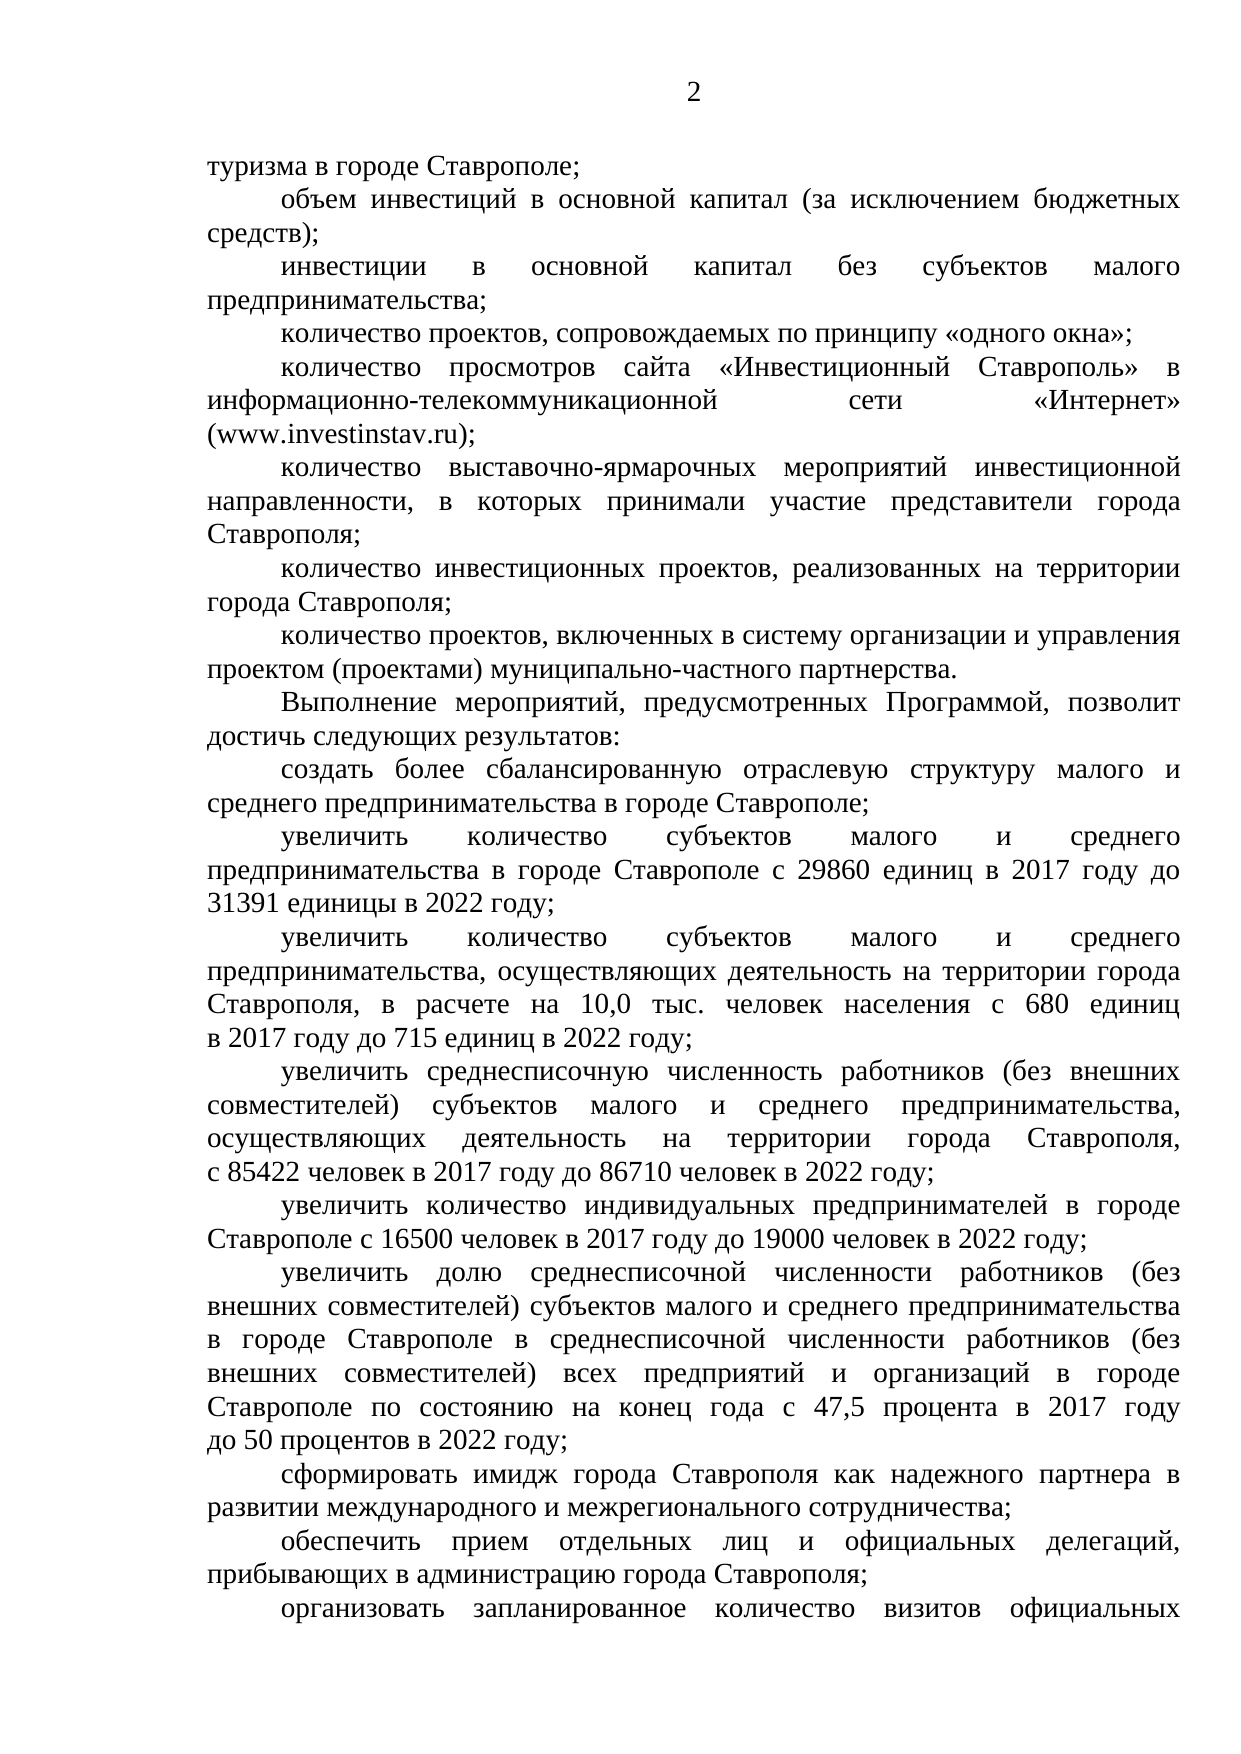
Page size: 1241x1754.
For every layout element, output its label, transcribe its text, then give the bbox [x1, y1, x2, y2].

text Выполнение мероприятий, предусмотренных Программой, позволит достичь следующих результатов: [207, 684, 1181, 751]
text количество инвестиционных проектов, реализованных на территории города Ставрополя; [207, 550, 1181, 617]
text количество проектов, сопровождаемых по принципу «одного окна»; [207, 315, 1181, 349]
text сформировать имидж города Ставрополя как надежного партнера в развитии международного и межрегионального сотрудничества; [207, 1456, 1181, 1523]
text объем инвестиций в основной капитал (за исключением бюджетных средств); [207, 181, 1181, 248]
text обеспечить прием отдельных лиц и официальных делегаций, прибывающих в администрацию города Ставрополя; [207, 1523, 1181, 1590]
text количество выставочно-ярмарочных мероприятий инвестиционной направленности, в которых принимали участие представители города Ставрополя; [207, 449, 1181, 550]
text увеличить долю среднесписочной численности работников (без внешних совместителей) субъектов малого и среднего предпринимательства в городе Ставрополе в среднесписочной численности работников (без внешних совместителей) всех предприятий и организаций в городе Ставрополе по состоянию на конец года с 47,5 процента в 2017 году до 50 процентов в 2022 году; [207, 1254, 1181, 1456]
text увеличить количество субъектов малого и среднего предпринимательства в городе Ставрополе с 29860 единиц в 2017 году до 31391 единицы в 2022 году; [207, 818, 1181, 919]
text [207, 148, 1181, 181]
text количество просмотров сайта «Инвестиционный Ставрополь» в информационно-телекоммуникационной сети «Интернет» (www.investinstav.ru); [207, 349, 1181, 449]
text увеличить количество индивидуальных предпринимателей в городе Ставрополе с 16500 человек в 2017 году до 19000 человек в 2022 году; [207, 1187, 1181, 1254]
text количество проектов, включенных в систему организации и управления проектом (проектами) муниципально-частного партнерства. [207, 617, 1181, 684]
text создать более сбалансированную отраслевую структуру малого и среднего предпринимательства в городе Ставрополе; [207, 751, 1181, 818]
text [207, 1590, 1181, 1623]
text инвестиции в основной капитал без субъектов малого предпринимательства; [207, 248, 1181, 315]
text увеличить среднесписочную численность работников (без внешних совместителей) субъектов малого и среднего предпринимательства, осуществляющих деятельность на территории города Ставрополя, с 85422 человек в 2017 году до 86710 человек в 2022 году; [207, 1053, 1181, 1187]
text увеличить количество субъектов малого и среднего предпринимательства, осуществляющих деятельность на территории города Ставрополя, в расчете на 10,0 тыс. человек населения с 680 единиц в 2017 году до 715 единиц в 2022 году; [207, 919, 1181, 1053]
